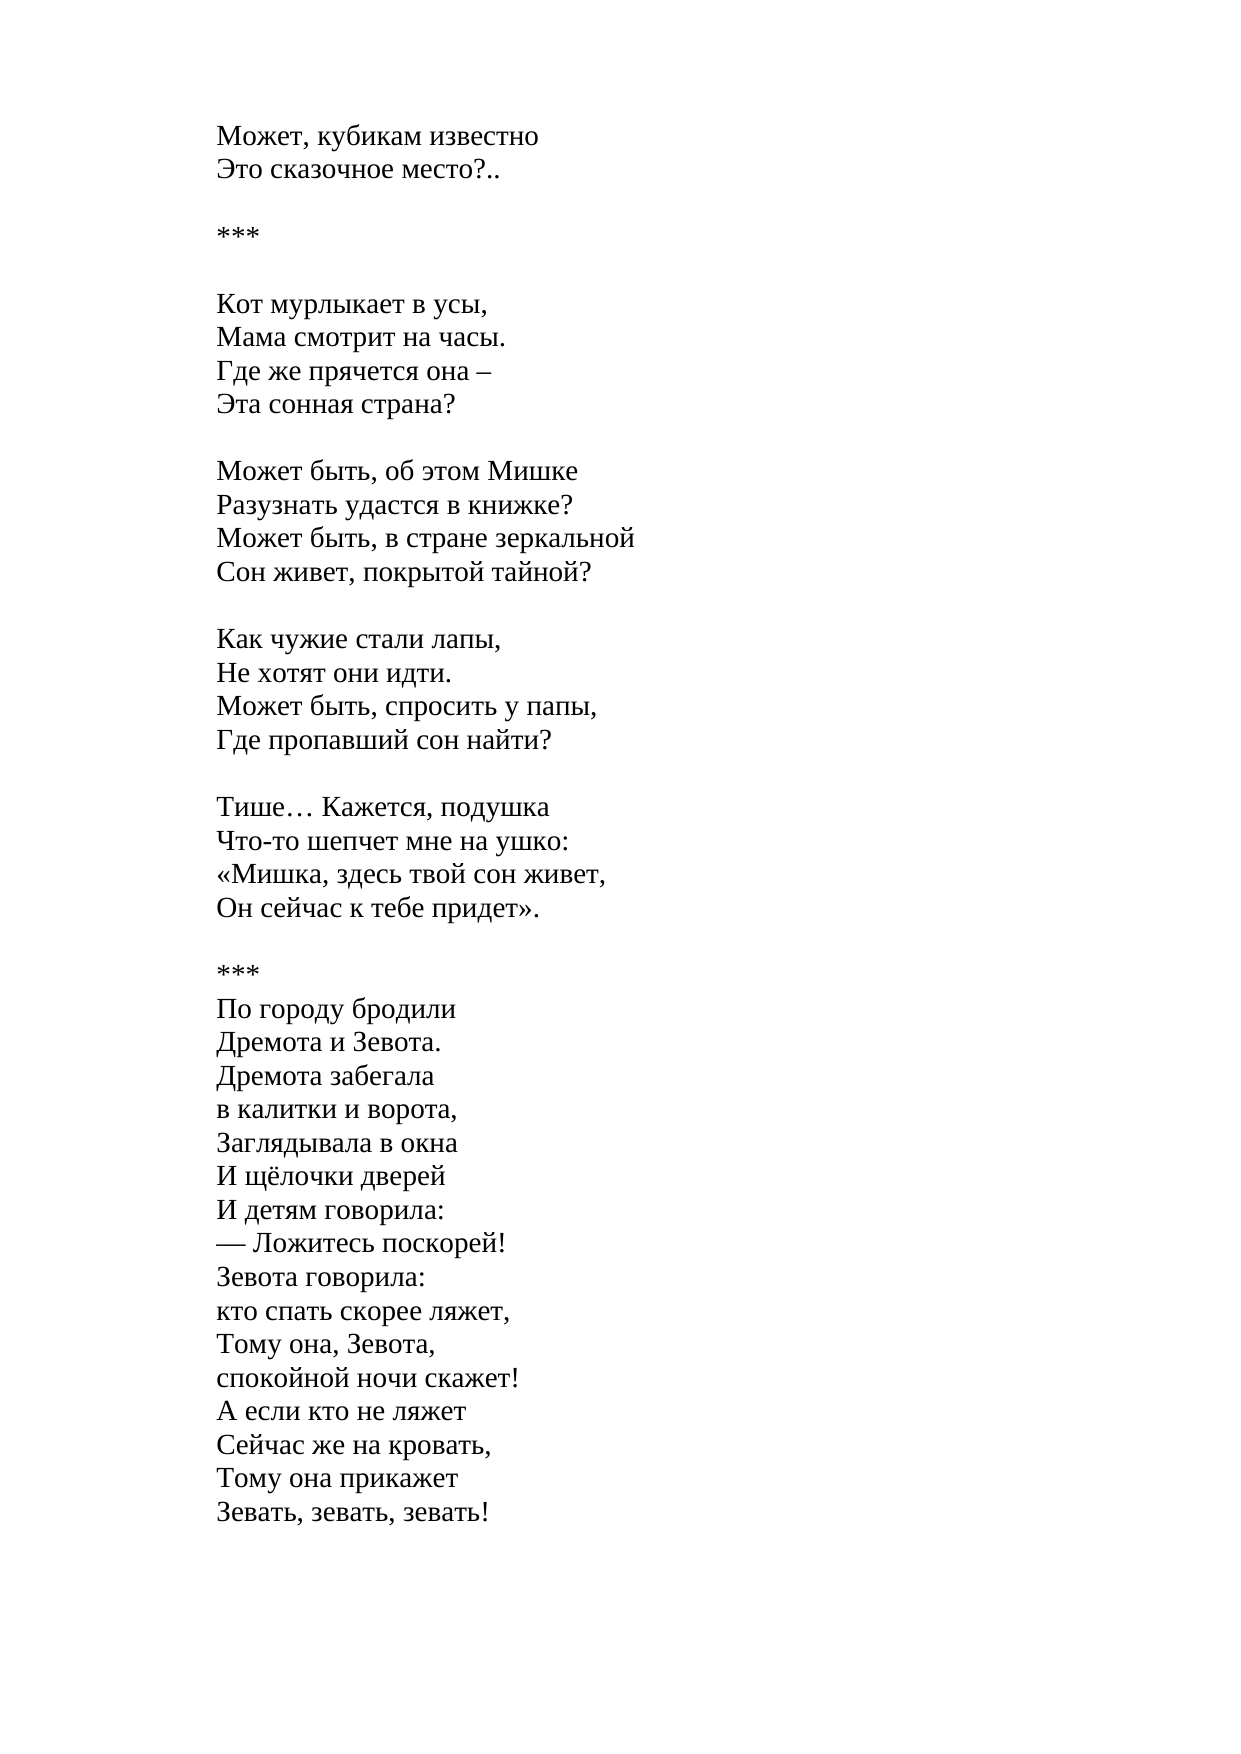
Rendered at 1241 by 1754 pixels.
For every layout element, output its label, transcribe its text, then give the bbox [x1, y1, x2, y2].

text *** Кот мурлыкает в усы, Мама смотрит на часы. Где же прячется она – Эта сонная страна? Может быть, об этом Мишке Разузнать удастся в книжке? Может быть, в стране зеркальной Сон живет, покрытой тайной? Как чужие стали лапы, Не хотят они идти. Может быть, спросить у папы, Где пропавший сон найти? Тише… Кажется, подушка Что-то шепчет мне на ушко: «Мишка, здесь твой сон живет, Он сейчас к тебе придет». [216, 219, 1144, 924]
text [216, 118, 1144, 185]
text в калитки и ворота, Заглядывала в окна И щёлочки дверей И детям говорила: — Ложитесь поскорей! Зевота говорила: кто спать скорее ляжет, Тому она, Зевота, спокойной ночи скажет! А если кто не ляжет Сейчас же на кровать, Тому она прикажет Зевать, зевать, зевать! [216, 1091, 1144, 1527]
text Дремота и Зевота. Дремота забегала [216, 1024, 1144, 1091]
text По городу бродили [216, 991, 1144, 1024]
text *** [216, 957, 1144, 991]
